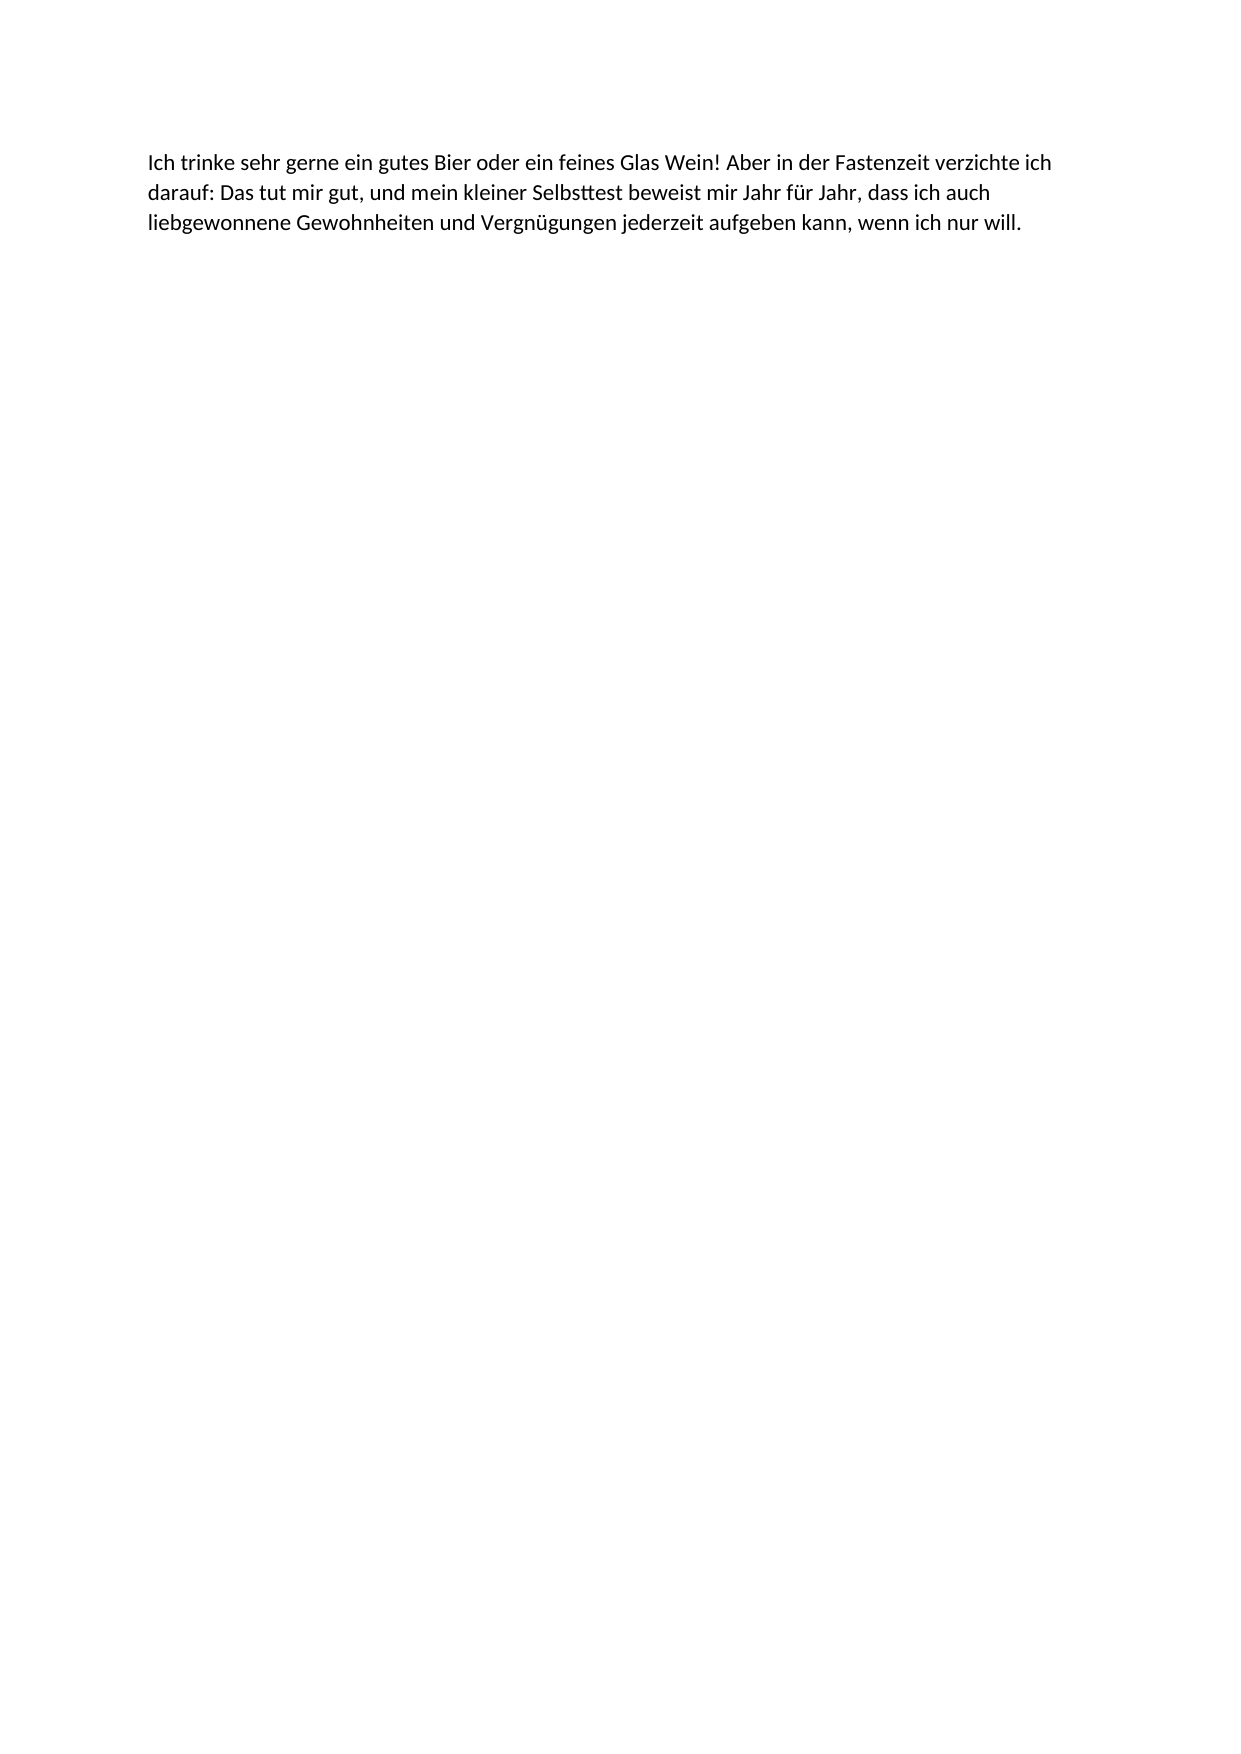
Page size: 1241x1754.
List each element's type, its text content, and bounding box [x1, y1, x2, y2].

text Ich trinke sehr gerne ein gutes Bier oder ein feines Glas Wein! Aber in der Fastenzeit verzichte ich darauf: Das tut mir gut, und mein kleiner Selbsttest beweist mir Jahr für Jahr, dass ich auch liebgewonnene Gewohnheiten und Vergnügungen jederzeit aufgeben kann, wenn ich nur will. [148, 148, 1093, 236]
